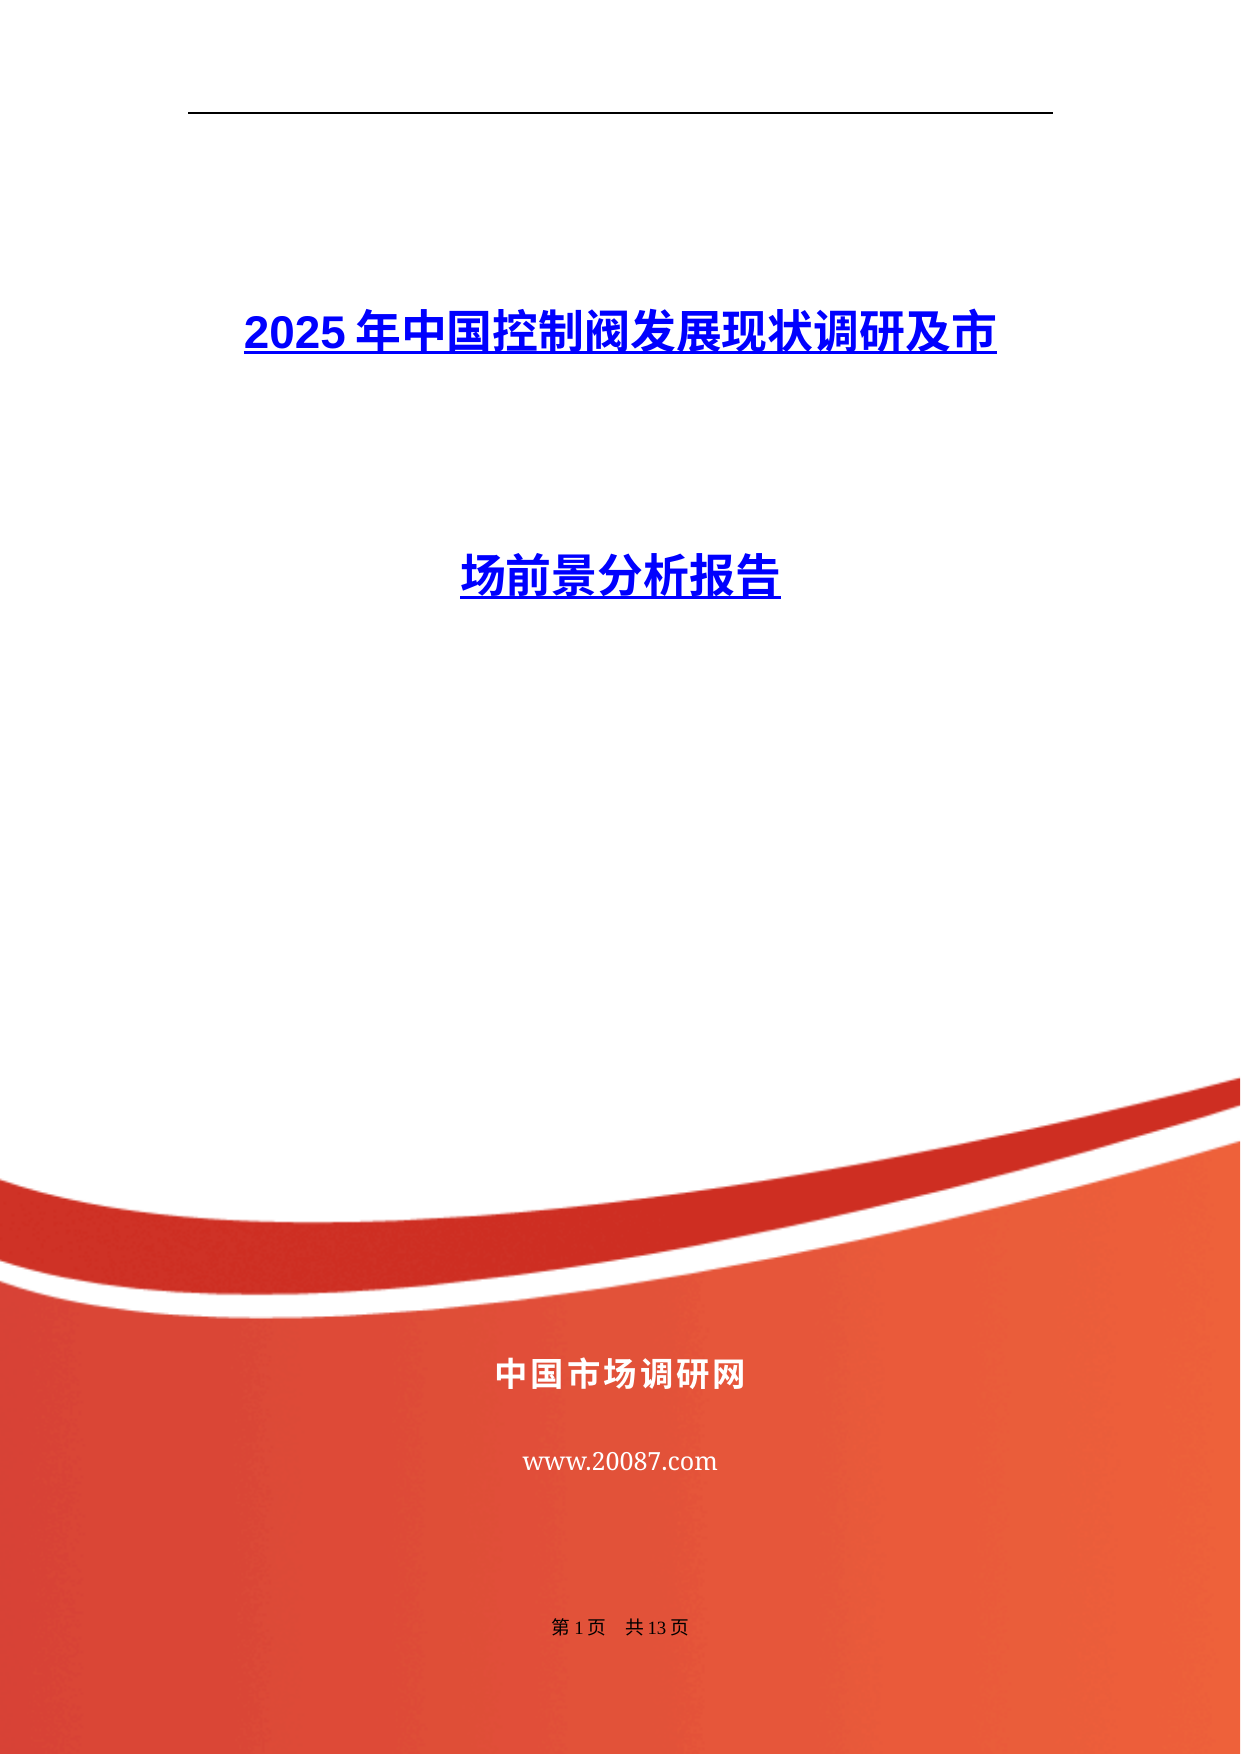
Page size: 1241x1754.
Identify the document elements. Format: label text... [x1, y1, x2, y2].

picture [0, 1006, 1241, 1754]
text www.20087.com [187, 1428, 1053, 1493]
table_header 2025年中国控制阀发展现状调研及市场前景分析报告 [188, 207, 1053, 773]
subtitle 中国市场调研网 [187, 1339, 1053, 1404]
